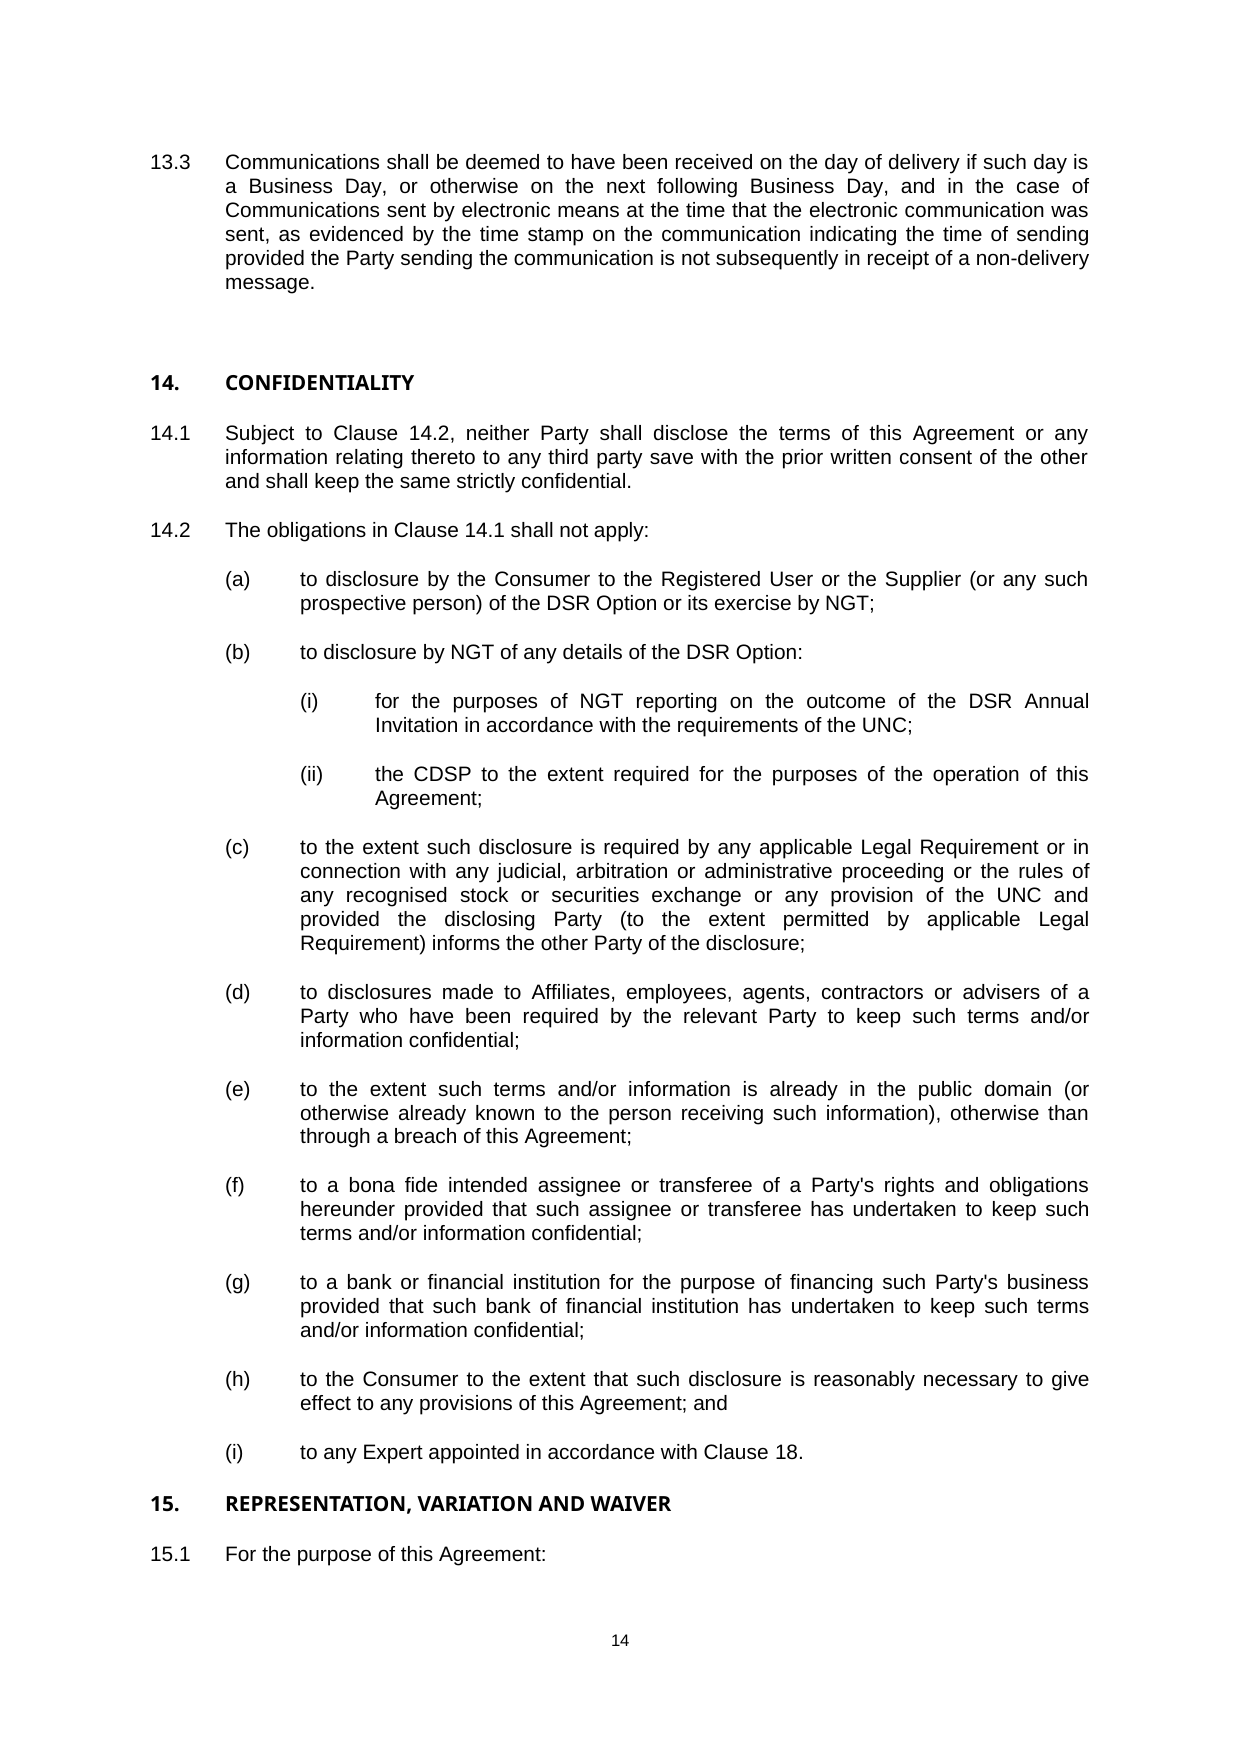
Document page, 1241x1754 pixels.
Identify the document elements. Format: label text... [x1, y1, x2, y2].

subtitle Communications shall be deemed to have been received on the day of delivery if such day is a Business Day, or otherwise on the next following Business Day, and in the case of Communications sent by electronic means at the time that the electronic communication was sent, as evidenced by the time stamp on the communication indicating the time of sending provided the Party sending the communication is not subsequently in receipt of a non-delivery message. [150, 150, 1090, 294]
subtitle the CDSP to the extent required for the purposes of the operation of this Agreement; [300, 762, 1090, 810]
subtitle to disclosure by NGT of any details of the DSR Option: [225, 640, 1090, 664]
subtitle CONFIDENTIALITY [150, 368, 1090, 396]
subtitle to a bona fide intended assignee or transferee of a Party's rights and obligations hereunder provided that such assignee or transferee has undertaken to keep such terms and/or information confidential; [225, 1173, 1090, 1245]
subtitle REPRESENTATION, VARIATION AND WAIVER [150, 1489, 1090, 1517]
subtitle Subject to Clause 14.2, neither Party shall disclose the terms of this Agreement or any information relating thereto to any third party save with the prior written consent of the other and shall keep the same strictly confidential. [150, 421, 1090, 493]
subtitle to the extent such disclosure is required by any applicable Legal Requirement or in connection with any judicial, arbitration or administrative proceeding or the rules of any recognised stock or securities exchange or any provision of the UNC and provided the disclosing Party (to the extent permitted by applicable Legal Requirement) informs the other Party of the disclosure; [225, 835, 1090, 954]
subtitle to disclosures made to Affiliates, employees, agents, contractors or advisers of a Party who have been required by the relevant Party to keep such terms and/or information confidential; [225, 979, 1090, 1051]
subtitle to the Consumer to the extent that such disclosure is reasonably necessary to give effect to any provisions of this Agreement; and [225, 1367, 1090, 1415]
subtitle to disclosure by the Consumer to the Registered User or the Supplier (or any such prospective person) of the DSR Option or its exercise by NGT; [225, 567, 1090, 615]
subtitle to any Expert appointed in accordance with Clause 18. [225, 1440, 1090, 1464]
subtitle for the purposes of NGT reporting on the outcome of the DSR Annual Invitation in accordance with the requirements of the UNC; [300, 689, 1090, 737]
subtitle to the extent such terms and/or information is already in the public domain (or otherwise already known to the person receiving such information), otherwise than through a breach of this Agreement; [225, 1076, 1090, 1148]
subtitle For the purpose of this Agreement: [150, 1542, 1090, 1566]
subtitle to a bank or financial institution for the purpose of financing such Party's business provided that such bank of financial institution has undertaken to keep such terms and/or information confidential; [225, 1270, 1090, 1342]
subtitle The obligations in Clause 14.1 shall not apply: [150, 518, 1090, 542]
